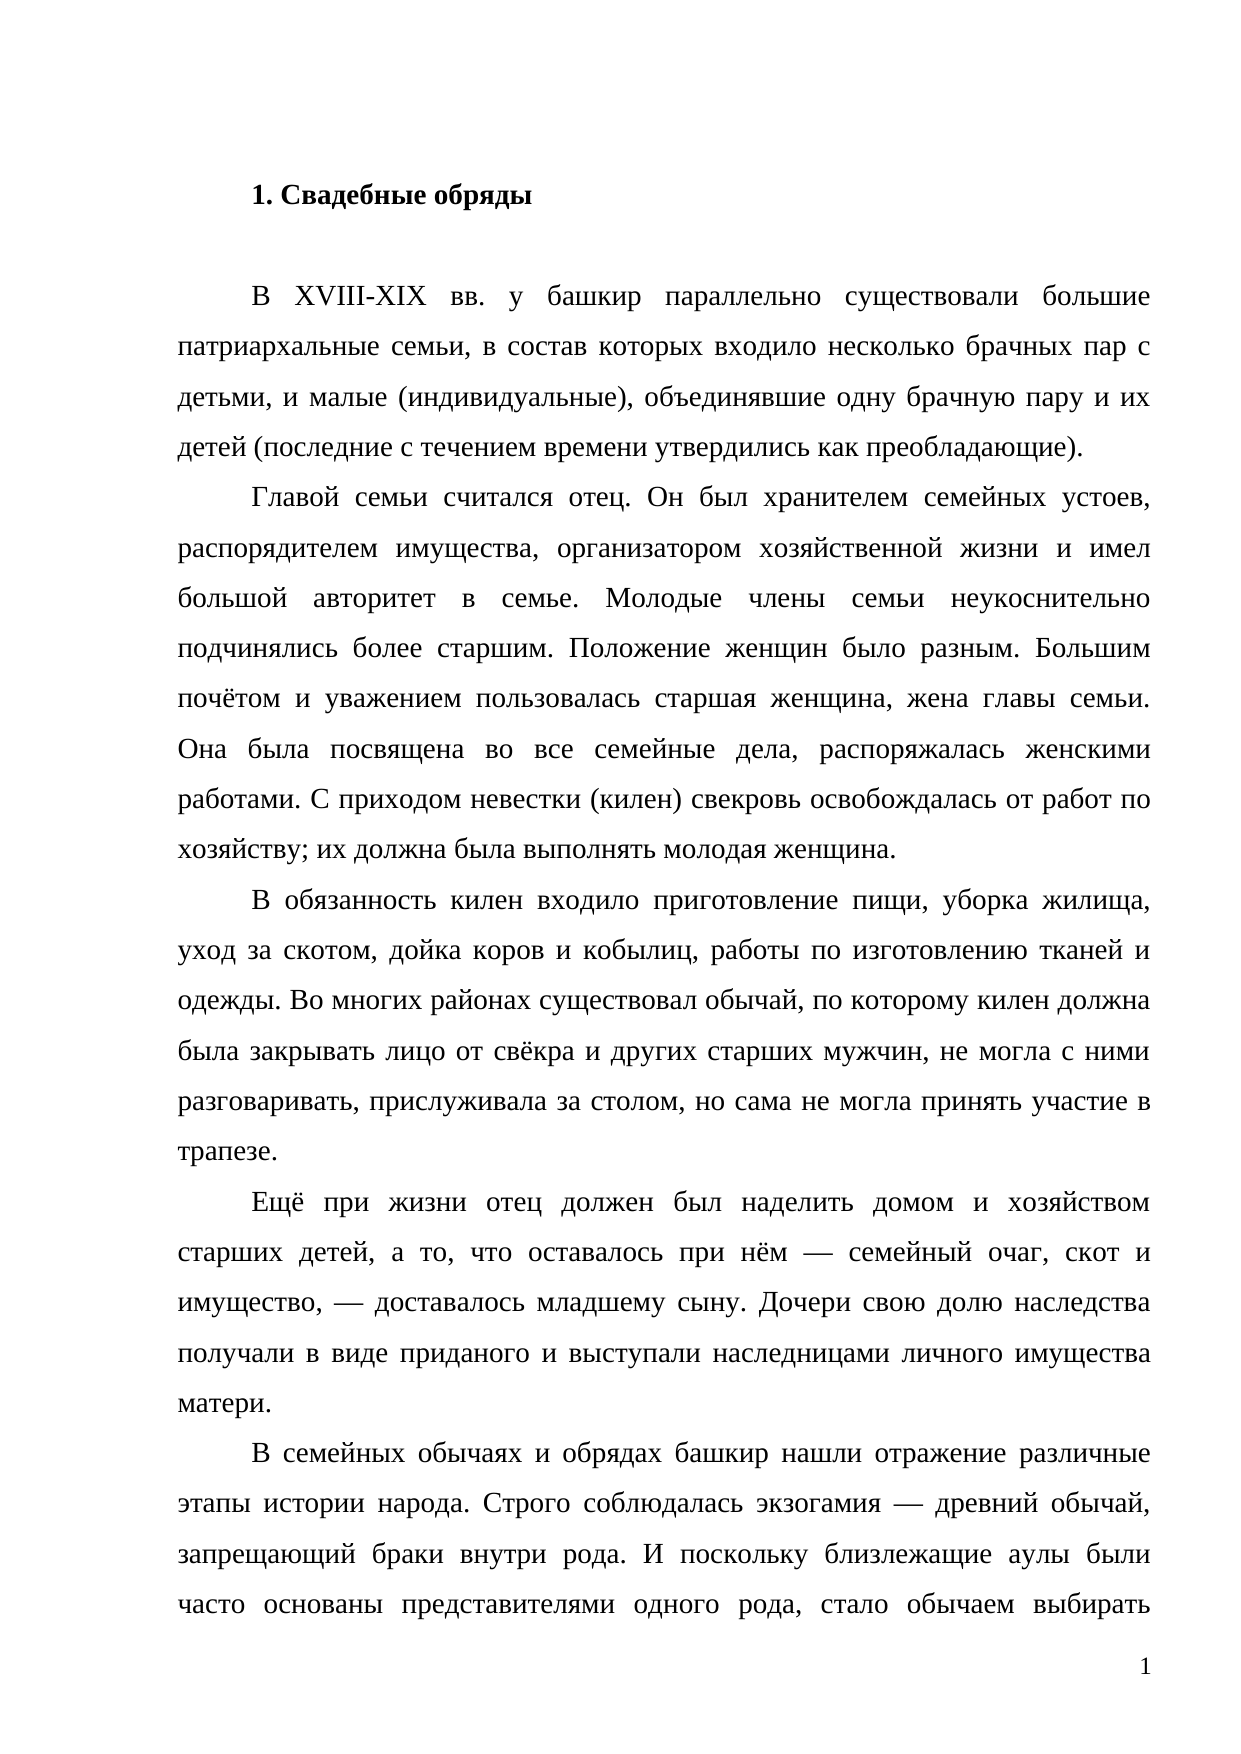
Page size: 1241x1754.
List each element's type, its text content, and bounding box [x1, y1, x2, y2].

text Ещё при жизни отец должен был наделить домом и хозяйством старших детей, а то, что оставалось при нём — семейный очаг, скот и имущество, — доставалось младшему сыну. Дочери свою долю наследства получали в виде приданого и выступали наследницами личного имущества матери. [177, 1184, 1152, 1418]
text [177, 1435, 1152, 1620]
text Главой семьи считался отец. Он был хранителем семейных устоев, распорядителем имущества, организатором хозяйственной жизни и имел большой авторитет в семье. Молодые члены семьи неукоснительно подчинялись более старшим. Положение женщин было разным. Большим почётом и уважением пользовалась старшая женщина, жена главы семьи. Она была посвящена во все семейные дела, распоряжалась женскими работами. С приходом невестки (килен) свекровь освобождалась от работ по хозяйству; их должна была выполнять молодая женщина. [177, 479, 1152, 865]
text 1. Свадебные обряды [177, 177, 1152, 211]
text В XVIII-XIX вв. у башкир параллельно существовали большие патриархальные семьи, в состав которых входило несколько брачных пар с детьми, и малые (индивидуальные), объединявшие одну брачную пару и их детей (последние с течением времени утвердились как преобладающие). [177, 278, 1152, 463]
text В обязанность килен входило приготовление пищи, уборка жилища, уход за скотом, дойка коров и кобылиц, работы по изготовлению тканей и одежды. Во многих районах существовал обычай, по которому килен должна была закрывать лицо от свёкра и других старших мужчин, не могла с ними разговаривать, прислуживала за столом, но сама не могла принять участие в трапезе. [177, 882, 1152, 1167]
